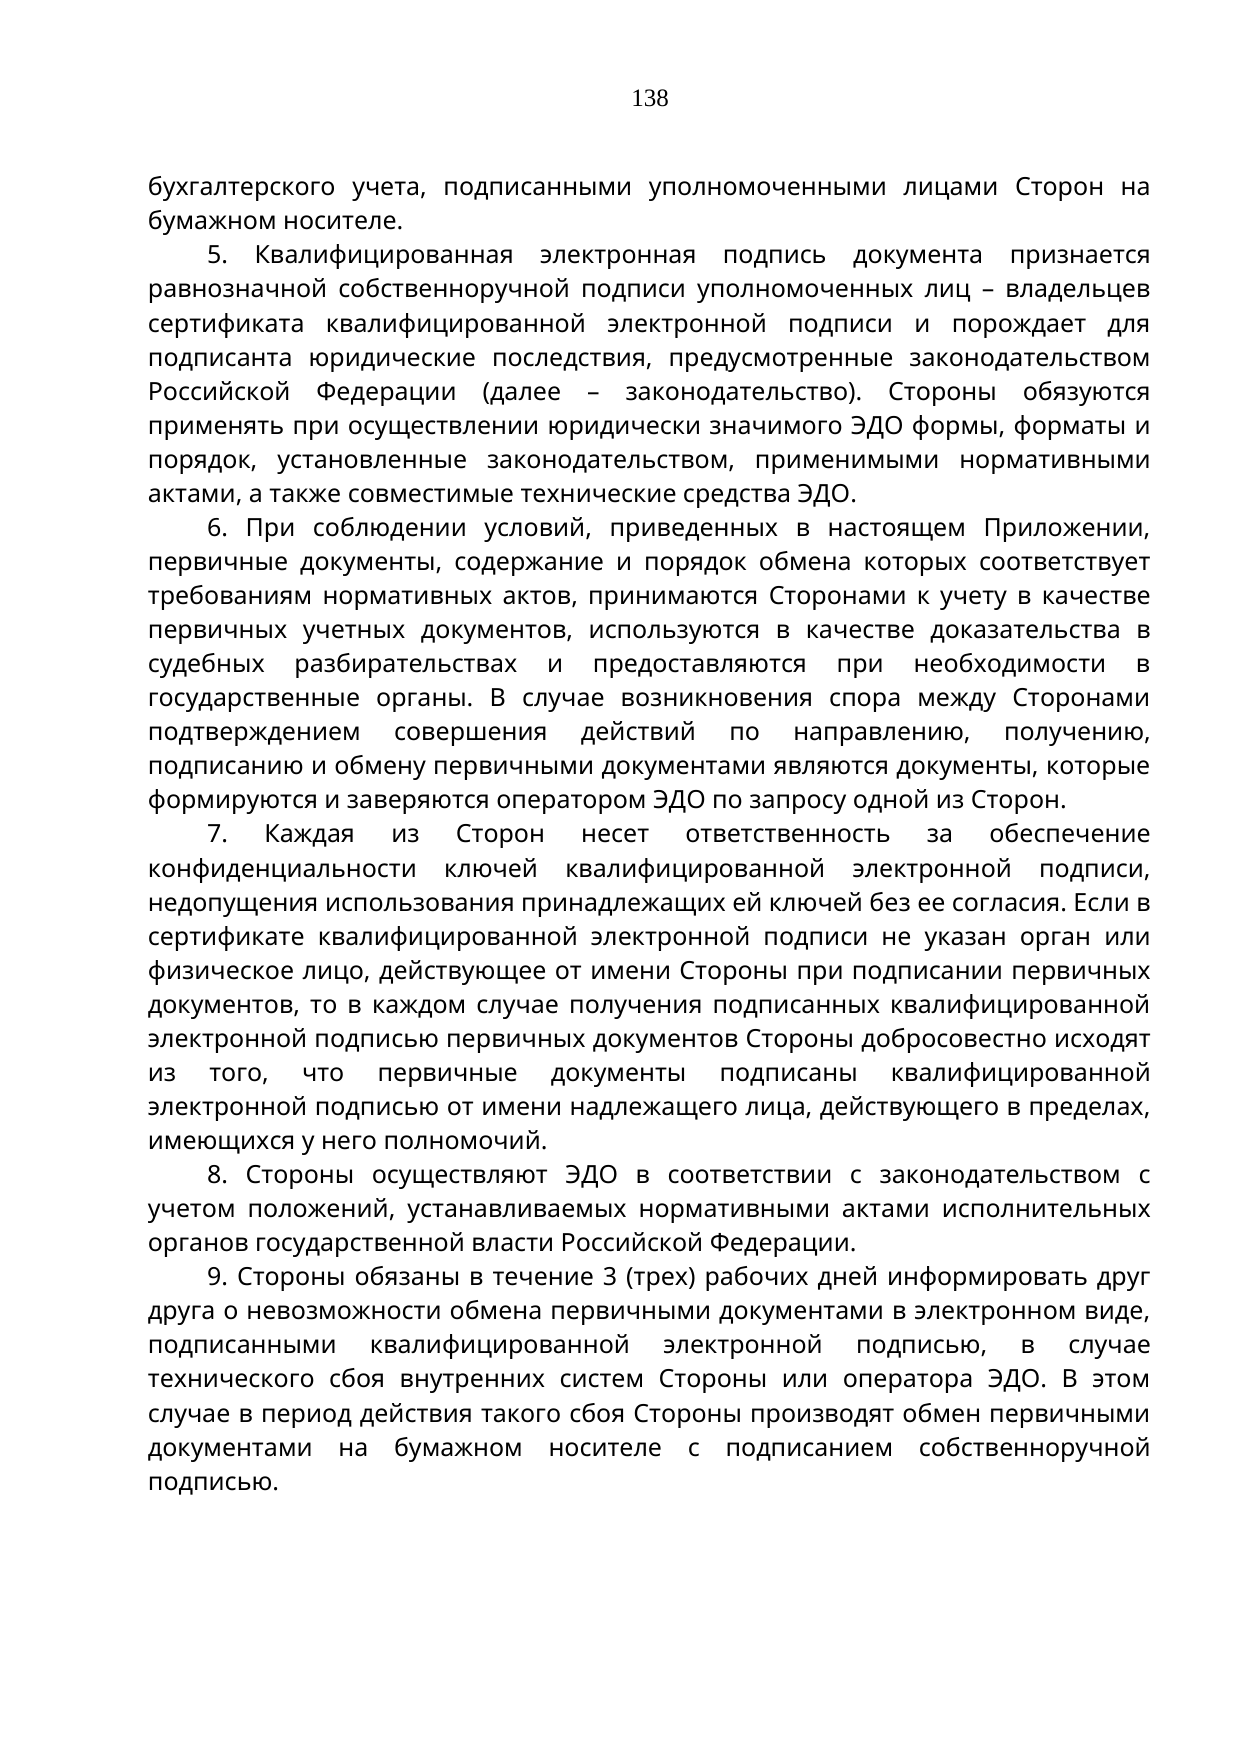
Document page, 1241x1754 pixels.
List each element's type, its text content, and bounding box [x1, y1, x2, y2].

text 5. Квалифицированная электронная подпись документа признается равнозначной собственноручной подписи уполномоченных лиц – владельцев сертификата квалифицированной электронной подписи и порождает для подписанта юридические последствия, предусмотренные законодательством Российской Федерации (далее – законодательство). Стороны обязуются применять при осуществлении юридически значимого ЭДО формы, форматы и порядок, установленные законодательством, применимыми нормативными актами, а также совместимые технические средства ЭДО. [148, 237, 1152, 509]
text 8. Стороны осуществляют ЭДО в соответствии с законодательством с учетом положений, устанавливаемых нормативными актами исполнительных органов государственной власти Российской Федерации. [148, 1157, 1152, 1259]
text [148, 169, 1152, 237]
text 6. При соблюдении условий, приведенных в настоящем Приложении, первичные документы, содержание и порядок обмена которых соответствует требованиям нормативных актов, принимаются Сторонами к учету в качестве первичных учетных документов, используются в качестве доказательства в судебных разбирательствах и предоставляются при необходимости в государственные органы. В случае возникновения спора между Сторонами подтверждением совершения действий по направлению, получению, подписанию и обмену первичными документами являются документы, которые формируются и заверяются оператором ЭДО по запросу одной из Сторон. [148, 509, 1152, 816]
text 9. Стороны обязаны в течение 3 (трех) рабочих дней информировать друг друга о невозможности обмена первичными документами в электронном виде, подписанными квалифицированной электронной подписью, в случае технического сбоя внутренних систем Стороны или оператора ЭДО. В этом случае в период действия такого сбоя Стороны производят обмен первичными документами на бумажном носителе с подписанием собственноручной подписью. [148, 1259, 1152, 1497]
text 7. Каждая из Сторон несет ответственность за обеспечение конфиденциальности ключей квалифицированной электронной подписи, недопущения использования принадлежащих ей ключей без ее согласия. Если в сертификате квалифицированной электронной подписи не указан орган или физическое лицо, действующее от имени Стороны при подписании первичных документов, то в каждом случае получения подписанных квалифицированной электронной подписью первичных документов Стороны добросовестно исходят из того, что первичные документы подписаны квалифицированной электронной подписью от имени надлежащего лица, действующего в пределах, имеющихся у него полномочий. [148, 816, 1152, 1157]
